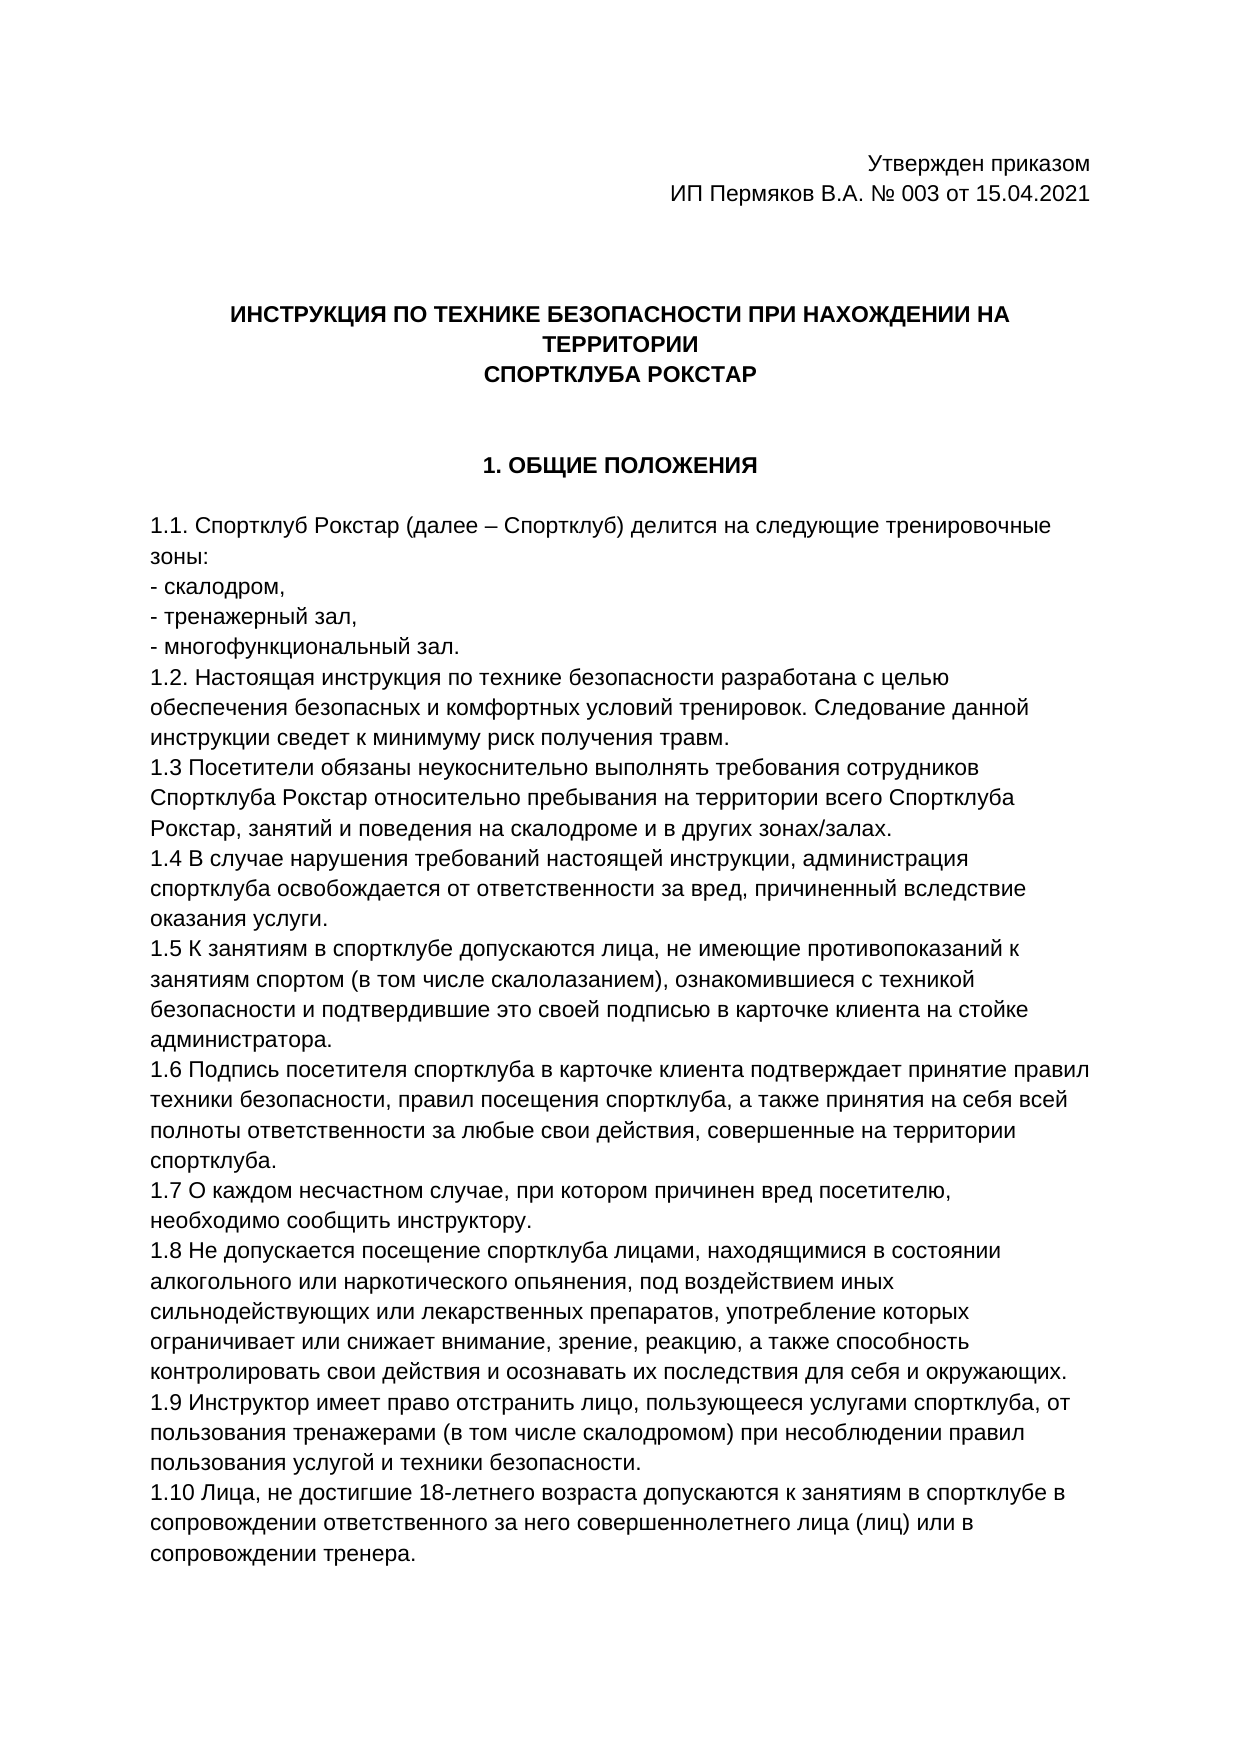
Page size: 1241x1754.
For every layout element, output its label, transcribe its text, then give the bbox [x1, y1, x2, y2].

text СПОРТКЛУБА РОКСТАР [150, 361, 1090, 388]
text - тренажерный зал, [150, 603, 1090, 629]
text 1. ОБЩИЕ ПОЛОЖЕНИЯ [150, 452, 1090, 478]
text 1.4 В случае нарушения требований настоящей инструкции, администрация спортклуба освобождается от ответственности за вред, причиненный вследствие оказания услуги. [150, 845, 1090, 932]
text 1.7 О каждом несчастном случае, при котором причинен вред посетителю, [150, 1177, 1090, 1203]
text 1.2. Настоящая инструкция по технике безопасности разработана с целью обеспечения безопасных и комфортных условий тренировок. Следование данной инструкции сведет к минимуму риск получения травм. [150, 663, 1090, 750]
text - многофункциональный зал. [150, 633, 1090, 660]
text - скалодром, [150, 573, 1090, 599]
text Утвержден приказом [150, 150, 1090, 176]
text 1.6 Подпись посетителя спортклуба в карточке клиента подтверждает принятие правил техники безопасности, правил посещения спортклуба, а также принятия на себя всей полноты ответственности за любые свои действия, совершенные на территории спортклуба. [150, 1056, 1090, 1173]
text 1.1. Спортклуб Рокстар (далее – Спортклуб) делится на следующие тренировочные зоны: [150, 512, 1090, 569]
text необходимо сообщить инструктору. [150, 1207, 1090, 1234]
text 1.3 Посетители обязаны неукоснительно выполнять требования сотрудников Спортклуба Рокстар относительно пребывания на территории всего Спортклуба Рокстар, занятий и поведения на скалодроме и в других зонах/залах. [150, 754, 1090, 841]
text 1.9 Инструктор имеет право отстранить лицо, пользующееся услугами спортклуба, от пользования тренажерами (в том числе скалодромом) при несоблюдении правил пользования услугой и техники безопасности. [150, 1388, 1090, 1475]
text 1.10 Лица, не достигшие 18-летнего возраста допускаются к занятиям в спортклубе в сопровождении ответственного за него совершеннолетнего лица (лиц) или в сопровождении тренера. [150, 1479, 1090, 1566]
text ИП Пермяков В.А. № 003 от 15.04.2021 [150, 180, 1090, 207]
text 1.8 Не допускается посещение спортклуба лицами, находящимися в состоянии алкогольного или наркотического опьянения, под воздействием иных сильнодействующих или лекарственных препаратов, употребление которых ограничивает или снижает внимание, зрение, реакцию, а также способность контролировать свои действия и осознавать их последствия для себя и окружающих. [150, 1237, 1090, 1385]
text 1.5 К занятиям в спортклубе допускаются лица, не имеющие противопоказаний к занятиям спортом (в том числе скалолазанием), ознакомившиеся с техникой безопасности и подтвердившие это своей подписью в карточке клиента на стойке администратора. [150, 935, 1090, 1052]
text ИНСТРУКЦИЯ ПО ТЕХНИКЕ БЕЗОПАСНОСТИ ПРИ НАХОЖДЕНИИ НА ТЕРРИТОРИИ [150, 301, 1090, 358]
